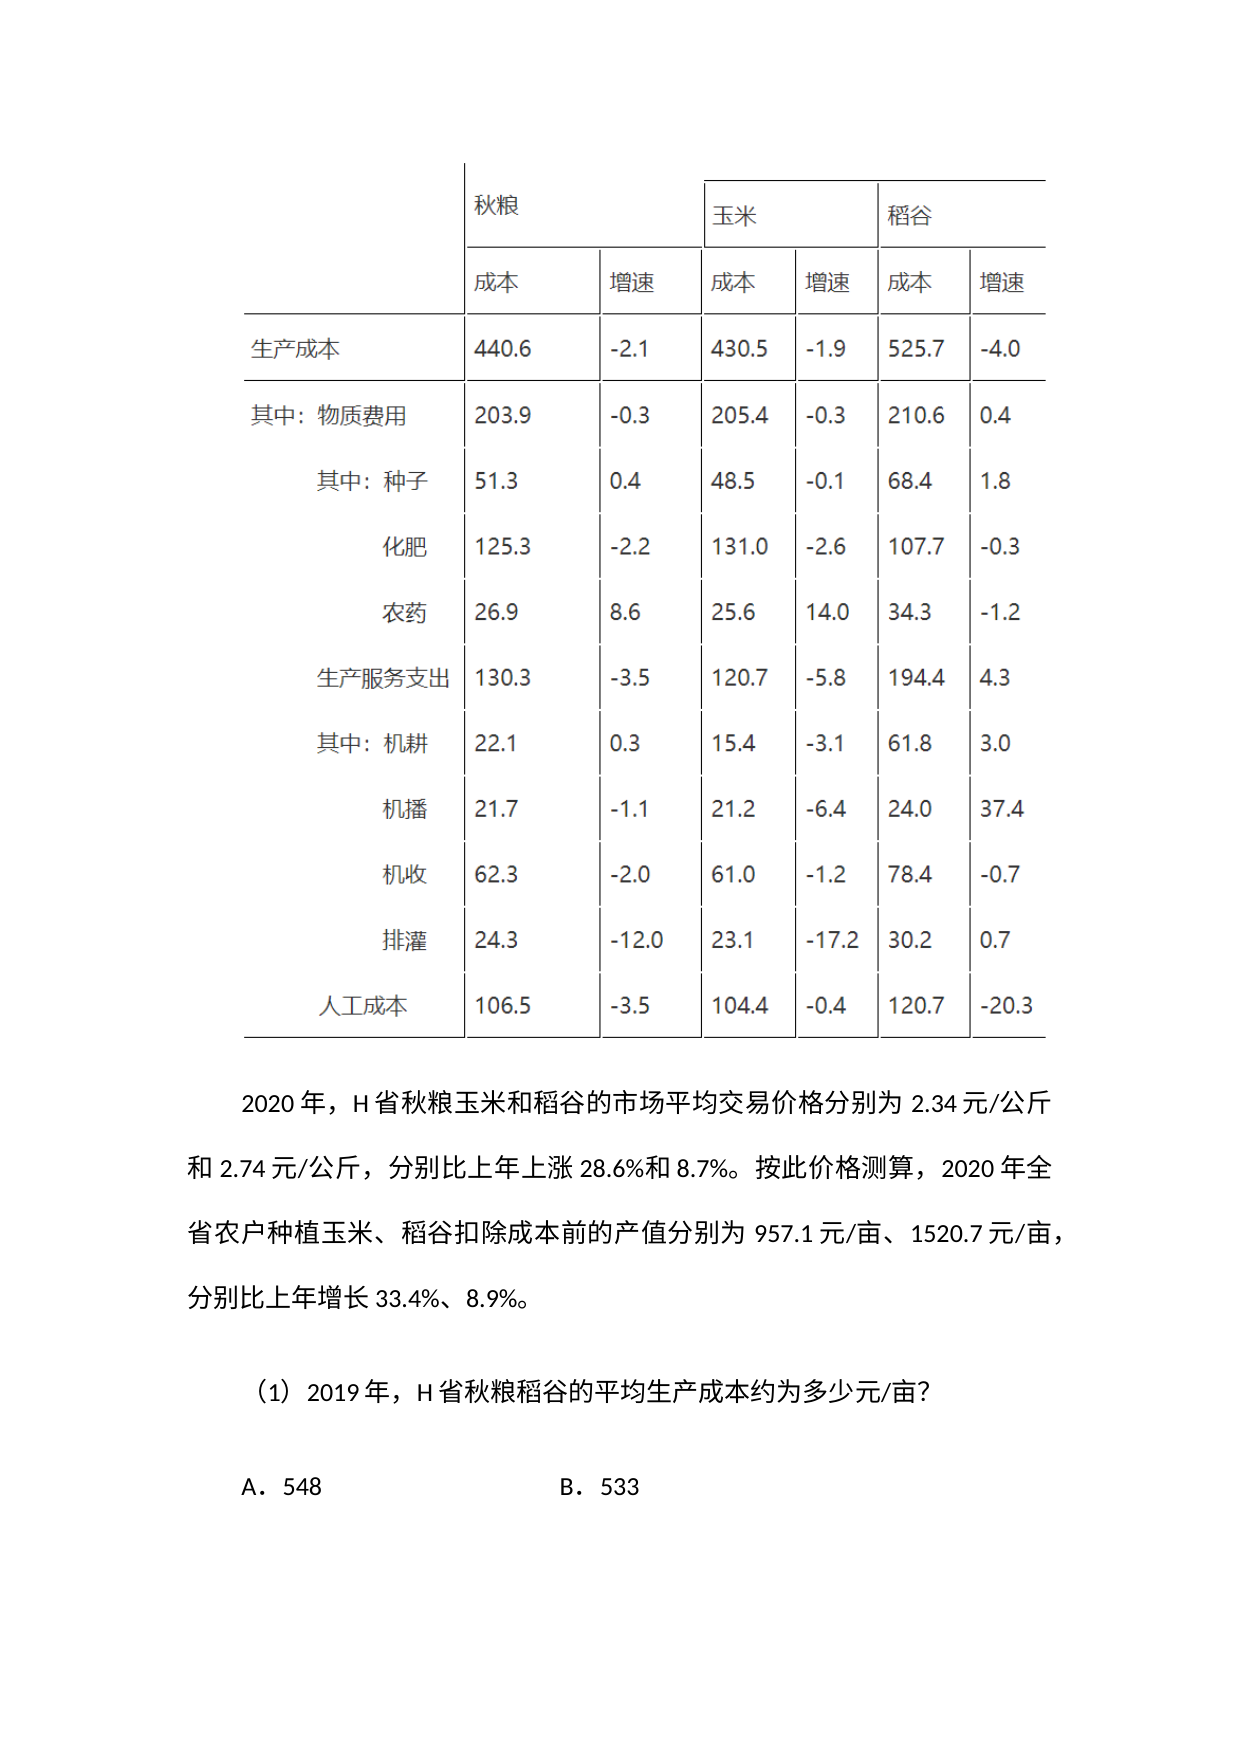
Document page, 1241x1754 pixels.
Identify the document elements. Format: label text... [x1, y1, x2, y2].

text 2020年，H省秋粮玉米和稻谷的市场平均交易价格分别为2.34元/公斤和2.74元/公斤，分别比上年上涨28.6%和8.7%。按此价格测算，2020年全省农户种植玉米、稻谷扣除成本前的产值分别为957.1元/亩、1520.7元/亩，分别比上年增长33.4%、8.9%。 [187, 1069, 1053, 1329]
text （1）2019年，H省秋粮稻谷的平均生产成本约为多少元/亩？ [187, 1358, 1053, 1423]
text A．548 B．533 [187, 1452, 1053, 1517]
picture [241, 162, 1107, 1039]
